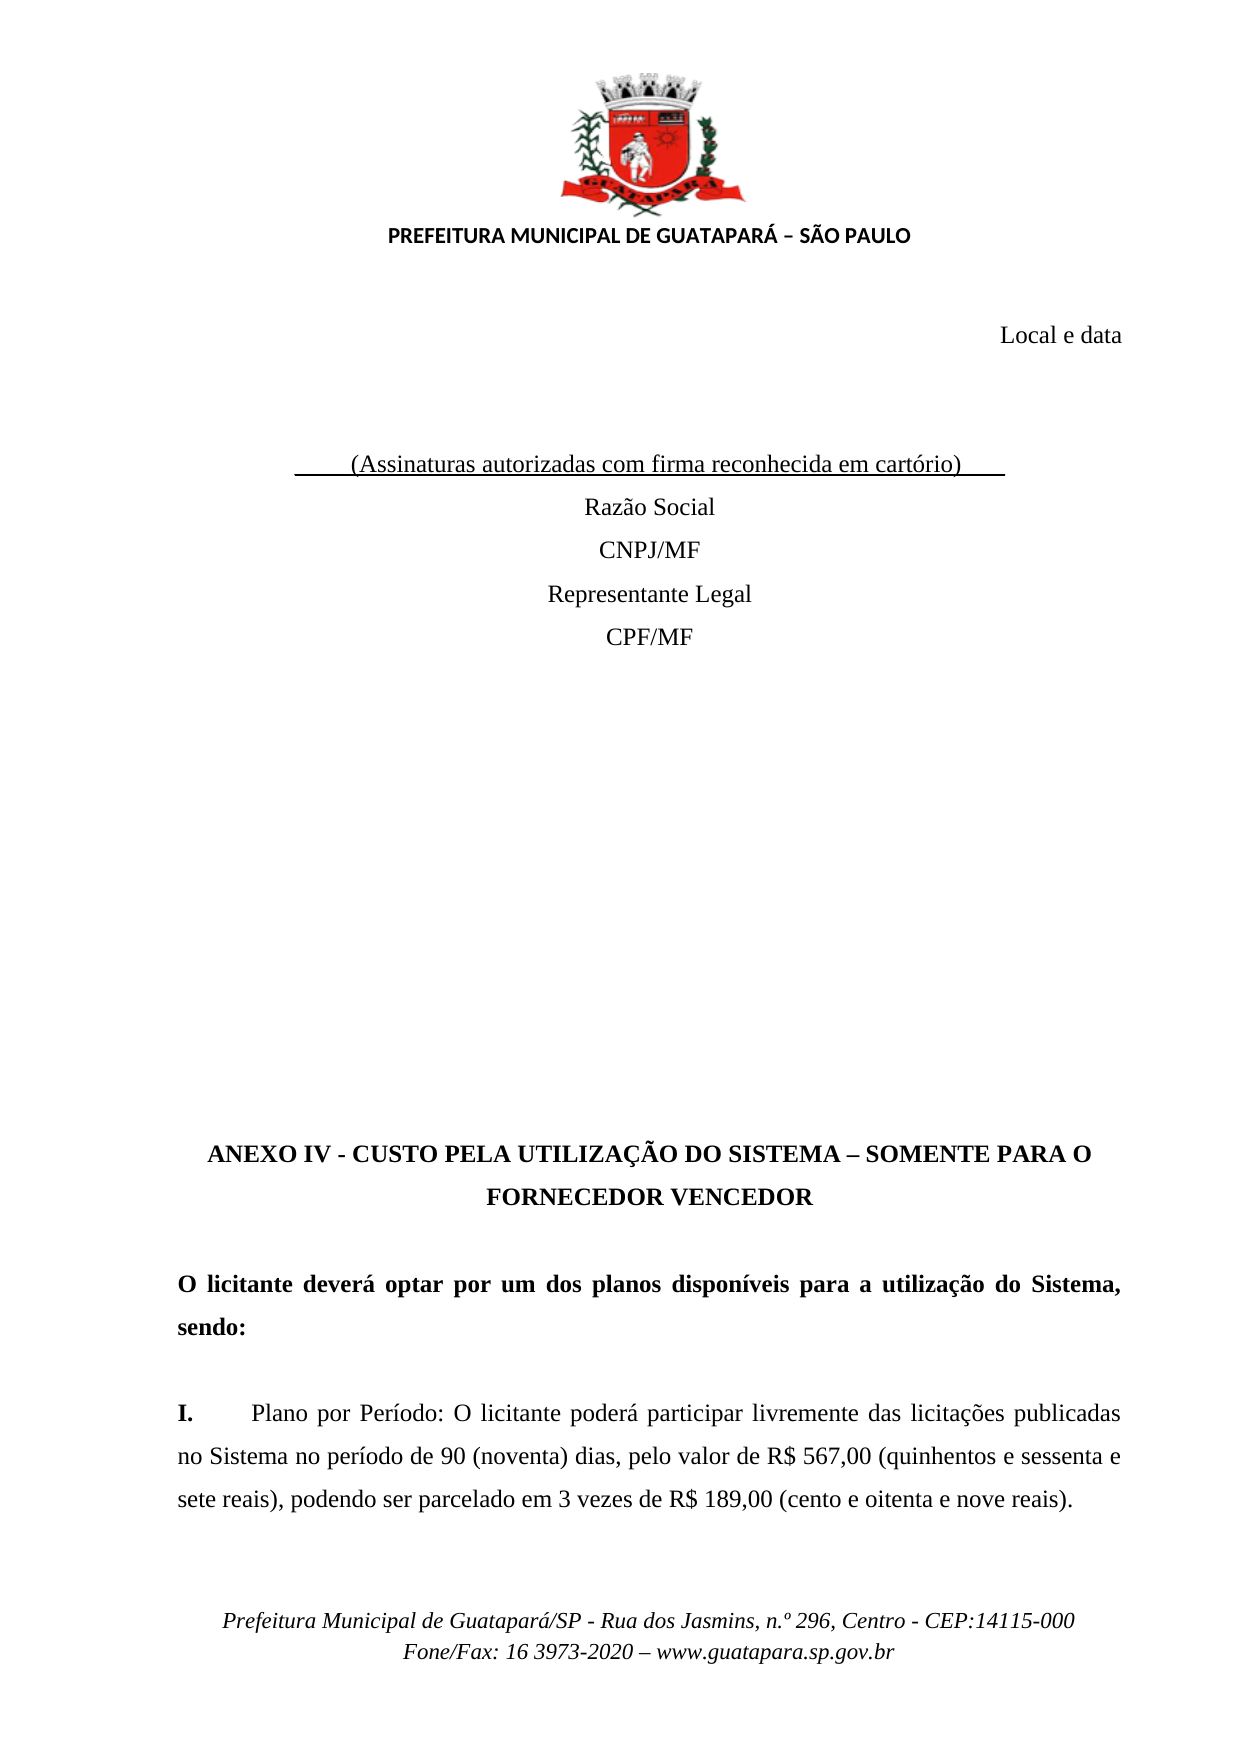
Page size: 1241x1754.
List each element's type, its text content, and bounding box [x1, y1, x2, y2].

text Razão Social [177, 492, 1122, 521]
text Representante Legal CPF/MF [177, 579, 1122, 651]
text ____ (Assinaturas autorizadas com firma reconhecida em cartório) ___ [177, 449, 1122, 478]
text O licitante deverá optar por um dos planos disponíveis para a utilização do Sistema, sendo: [177, 1269, 1122, 1341]
text CNPJ/MF [177, 536, 1122, 564]
text Local e data [177, 320, 1122, 349]
picture [550, 73, 749, 221]
list Plano por Período: O licitante poderá participar livremente das licitações publicadas no Sistema no período de 90 (noventa) dias, pelo valor de R$ 567,00 (quinhentos e sessenta e sete reais), podendo ser parcelado em 3 vezes de R$ 189,00 (cento e oitenta e nove reais). [177, 1398, 1122, 1513]
text ANEXO IV - CUSTO PELA UTILIZAÇÃO DO SISTEMA – SOMENTE PARA O FORNECEDOR VENCEDOR [177, 1139, 1122, 1211]
